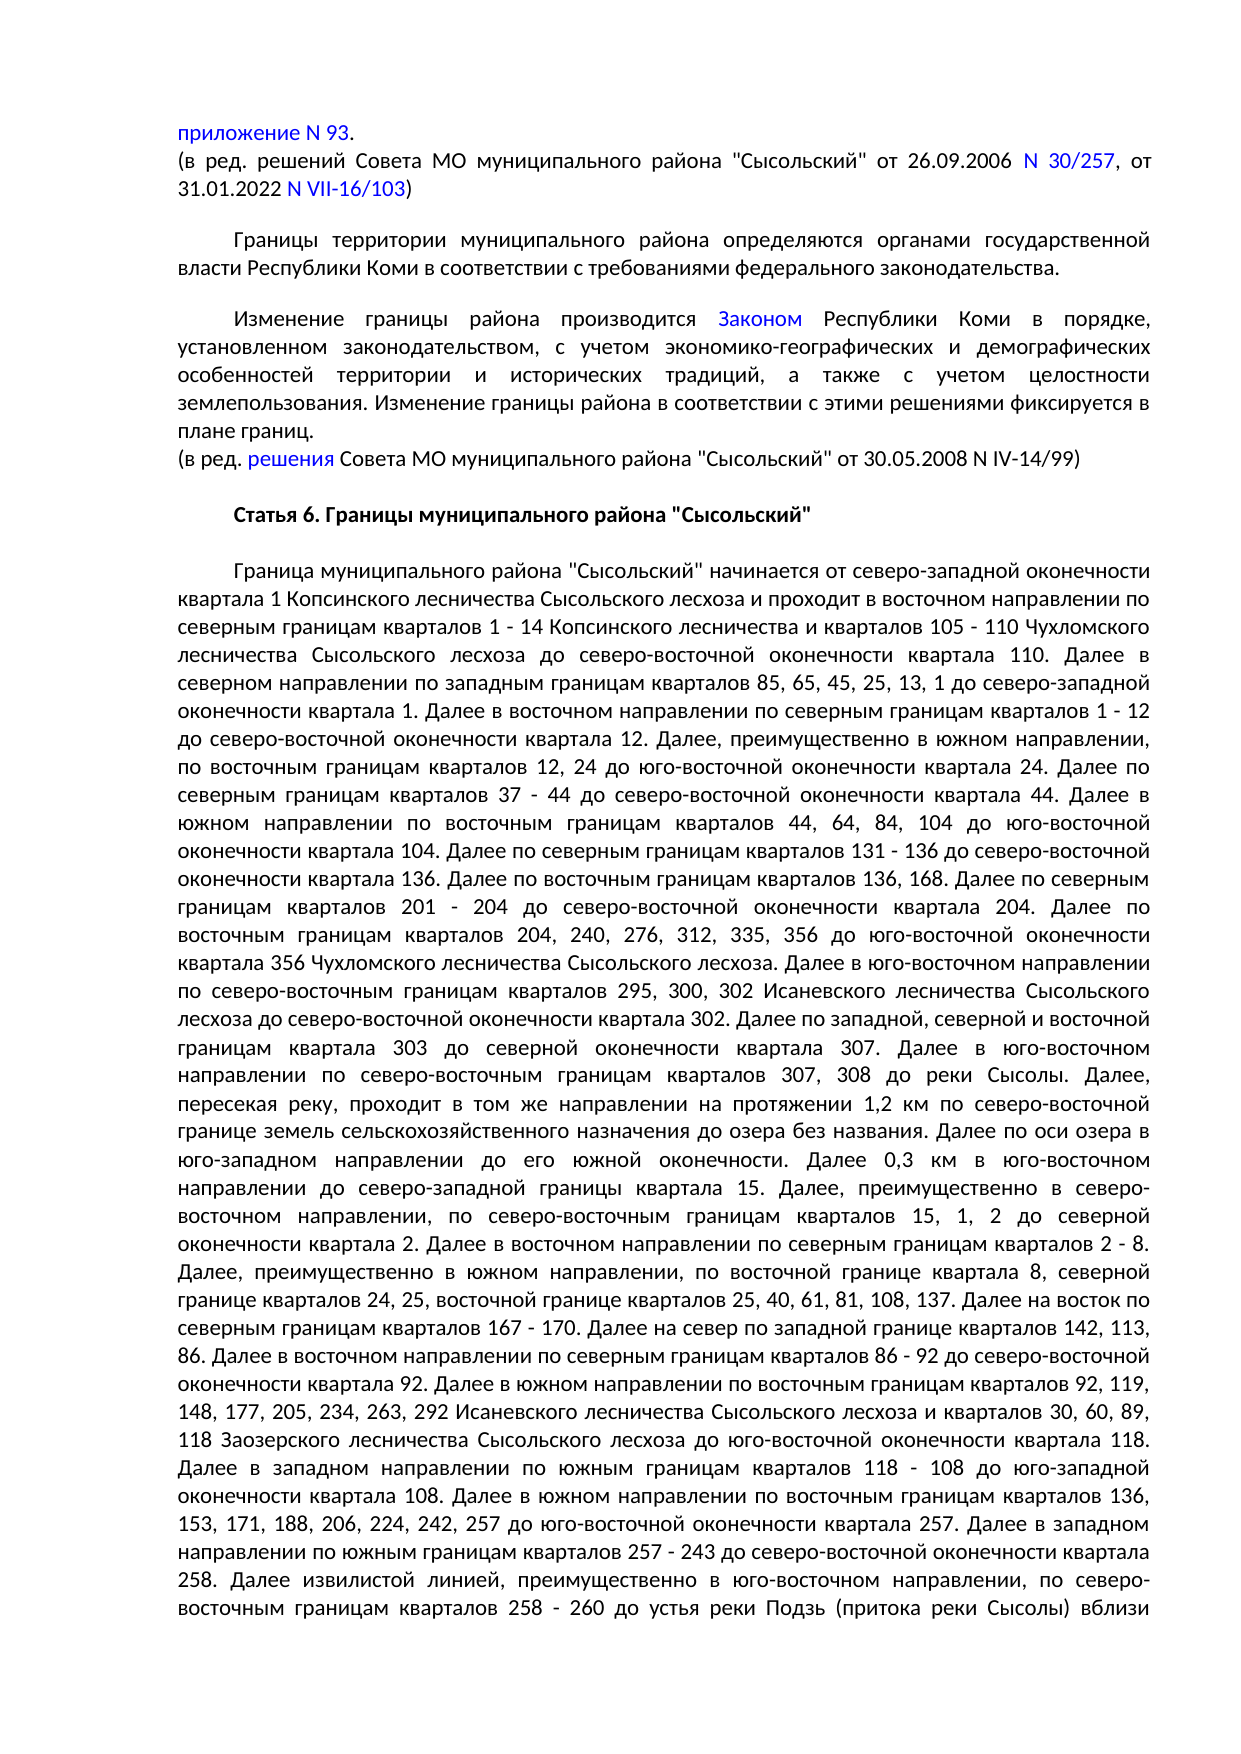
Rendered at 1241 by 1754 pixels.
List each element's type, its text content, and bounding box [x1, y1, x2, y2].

title Статья 6. Границы муниципального района "Сысольский" [177, 500, 1152, 528]
text Изменение границы района производится Законом Республики Коми в порядке, установленном законодательством, с учетом экономико-географических и демографических особенностей территории и исторических традиций, а также с учетом целостности землепользования. Изменение границы района в соответствии с этими решениями фиксируется в плане границ. [177, 304, 1152, 444]
text Границы территории муниципального района определяются органами государственной власти Республики Коми в соответствии с требованиями федерального законодательства. [177, 225, 1152, 281]
text (в ред. решений Совета МО муниципального района "Сысольский" от 26.09.2006 N 30/257, от 31.01.2022 N VII-16/103) [177, 146, 1152, 202]
text (в ред. решения Совета МО муниципального района "Сысольский" от 30.05.2008 N IV-14/99) [177, 444, 1152, 472]
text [177, 556, 1152, 1621]
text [177, 118, 1152, 146]
